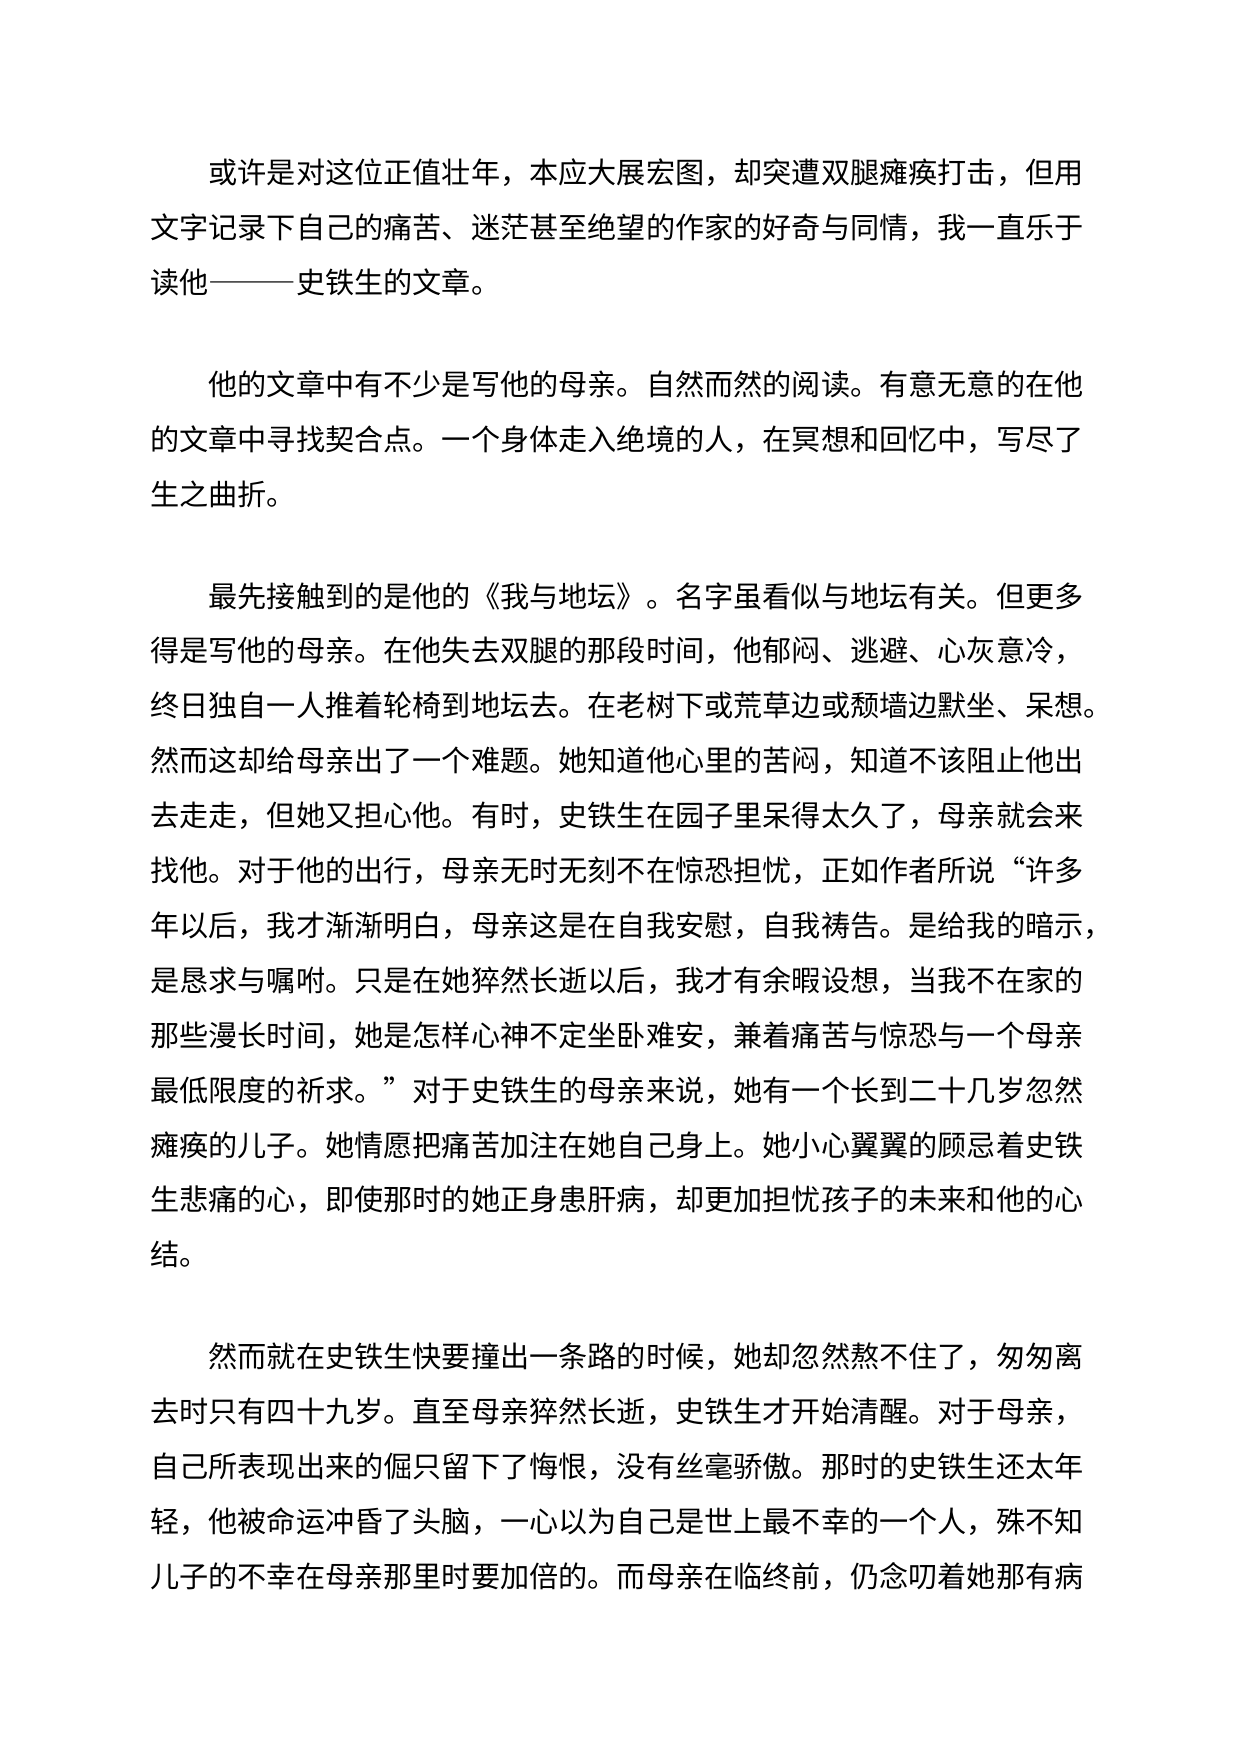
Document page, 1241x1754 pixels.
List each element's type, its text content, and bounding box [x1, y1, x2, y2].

text 他的文章中有不少是写他的母亲。自然而然的阅读。有意无意的在他的文章中寻找契合点。一个身体走入绝境的人，在冥想和回忆中，写尽了生之曲折。 [150, 362, 1090, 514]
text 最先接触到的是他的《我与地坛》。名字虽看似与地坛有关。但更多得是写他的母亲。在他失去双腿的那段时间，他郁闷、逃避、心灰意冷，终日独自一人推着轮椅到地坛去。在老树下或荒草边或颓墙边默坐、呆想。然而这却给母亲出了一个难题。她知道他心里的苦闷，知道不该阻止他出去走走，但她又担心他。有时，史铁生在园子里呆得太久了，母亲就会来找他。对于他的出行，母亲无时无刻不在惊恐担忧，正如作者所说“许多年以后，我才渐渐明白，母亲这是在自我安慰，自我祷告。是给我的暗示，是恳求与嘱咐。只是在她猝然长逝以后，我才有余暇设想，当我不在家的那些漫长时间，她是怎样心神不定坐卧难安，兼着痛苦与惊恐与一个母亲最低限度的祈求。”对于史铁生的母亲来说，她有一个长到二十几岁忽然瘫痪的儿子。她情愿把痛苦加注在她自己身上。她小心翼翼的顾忌着史铁生悲痛的心，即使那时的她正身患肝病，却更加担忧孩子的未来和他的心结。 [150, 573, 1090, 1274]
text 或许是对这位正值壮年，本应大展宏图，却突遭双腿瘫痪打击，但用文字记录下自己的痛苦、迷茫甚至绝望的作家的好奇与同情，我一直乐于读他———史铁生的文章。 [150, 150, 1090, 302]
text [150, 1334, 1090, 1596]
